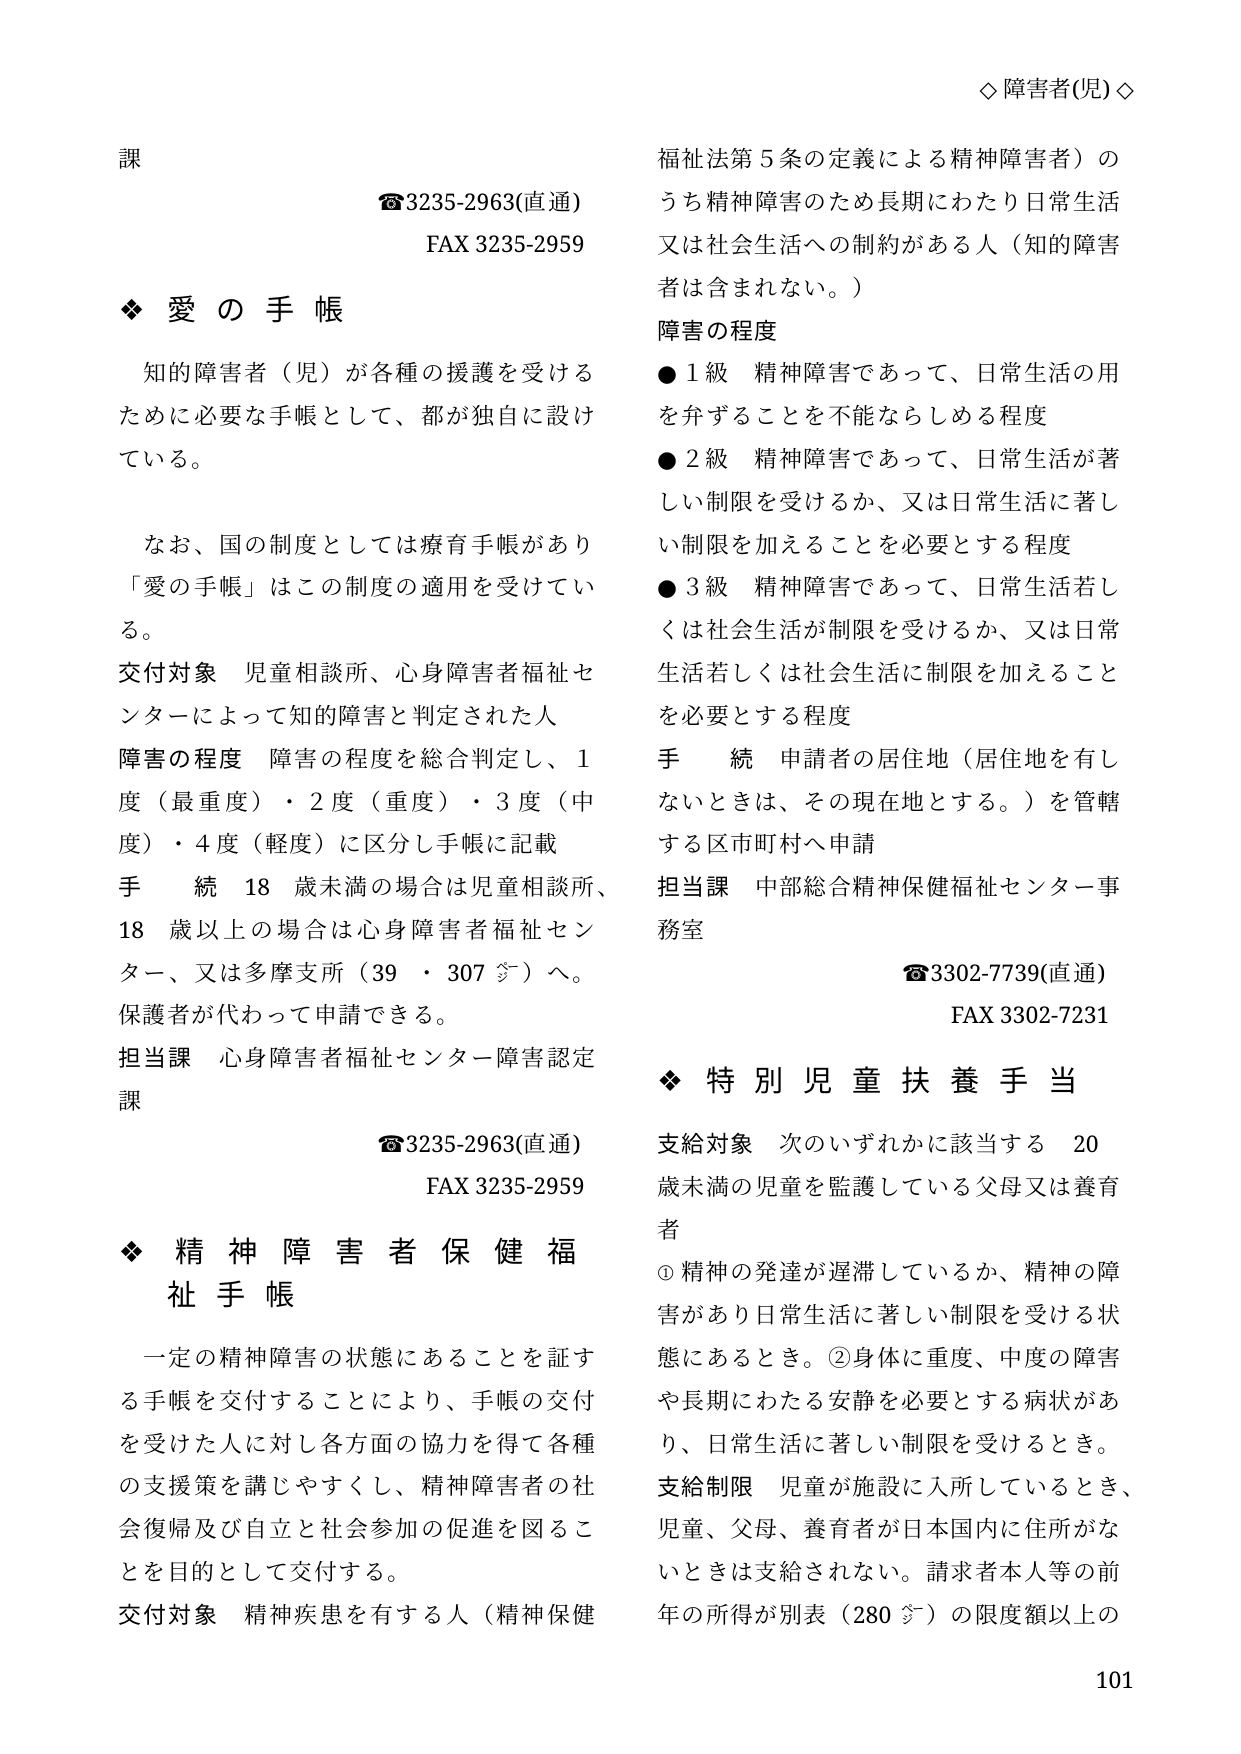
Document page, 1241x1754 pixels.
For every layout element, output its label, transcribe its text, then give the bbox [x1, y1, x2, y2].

text 交付対象 精神疾患を有する人（精神保健福祉法第５条の定義による精神障害者）のうち精神障害のため長期にわたり日常生活又は社会生活への制約がある人（知的障害者は含まれない。） [643, 137, 1122, 308]
text ☎3235-2963(直通) [118, 1121, 597, 1164]
text 知的障害者（児）が各種の援護を受けるために必要な手帳として、都が独自に設けている。 [118, 351, 597, 522]
text ●２級 精神障害であって、日常生活が著しい制限を受けるか、又は日常生活に著しい制限を加えることを必要とする程度 [643, 436, 1122, 565]
text FAX 3302-7231 [643, 993, 1122, 1036]
text 担当課 中部総合精神保健福祉センター事務室 [643, 864, 1122, 950]
text 手 続 申請者の居住地（居住地を有しないときは、その現在地とする。）を管轄する区市町村へ申請 [643, 736, 1122, 864]
text FAX 3235-2959 [118, 1164, 597, 1207]
text ❖ 愛の手帳 [118, 286, 597, 329]
text 一定の精神障害の状態にあることを証する手帳を交付することにより、手帳の交付を受けた人に対し各方面の協力を得て各種の支援策を講じやすくし、精神障害者の社会復帰及び自立と社会参加の促進を図ることを目的として交付する。 [118, 1335, 597, 1592]
text ☎3235-2963(直通) [118, 179, 597, 222]
text 障害の程度 [643, 308, 1122, 351]
text 支給対象 次のいずれかに該当する 20歳未満の児童を監護している父母又は養育者 [643, 1121, 1122, 1249]
text 担当課 心身障害者福祉センター障害認定課 [118, 137, 597, 179]
text ❖ 精神障害者保健福祉手帳 [118, 1228, 597, 1314]
text ①精神の発達が遅滞しているか、精神の障害があり日常生活に著しい制限を受ける状態にあるとき。②身体に重度、中度の障害や長期にわたる安静を必要とする病状があり、日常生活に著しい制限を受けるとき。 [643, 1249, 1122, 1464]
text ●３級 精神障害であって、日常生活若しくは社会生活が制限を受けるか、又は日常生活若しくは社会生活に制限を加えることを必要とする程度 [643, 565, 1122, 736]
text 支給制限 児童が施設に入所しているとき、児童、父母、養育者が日本国内に住所がないときは支給されない。請求者本人等の前年の所得が別表（280㌻）の限度額以上のときは支給されない。児童の障害を支給事由とする公的年金を受けることができるときは支給されない。 [643, 1464, 1122, 1635]
text 担当課 心身障害者福祉センター障害認定課 [118, 1036, 597, 1121]
text FAX 3235-2959 [118, 222, 597, 265]
text 障害の程度 障害の程度を総合判定し、１度（最重度）・２度（重度）・３度（中度）・４度（軽度）に区分し手帳に記載 [118, 736, 597, 864]
text ❖ 特別児童扶養手当 [643, 1057, 1122, 1100]
text なお、国の制度としては療育手帳があり、「愛の手帳」はこの制度の適用を受けている。 [118, 522, 597, 650]
text ☎3302-7739(直通) [643, 950, 1122, 993]
text ●１級 精神障害であって、日常生活の用を弁ずることを不能ならしめる程度 [643, 351, 1122, 436]
text 手 続 18歳未満の場合は児童相談所、18歳以上の場合は心身障害者福祉センター、又は多摩支所（39･307㌻）へ。保護者が代わって申請できる。 [118, 864, 597, 1036]
text 交付対象 精神疾患を有する人（精神保健福祉法第５条の定義による精神障害者）のうち精神障害のため長期にわたり日常生活又は社会生活への制約がある人（知的障害者は含まれない。） [118, 1592, 597, 1635]
text 交付対象 児童相談所、心身障害者福祉センターによって知的障害と判定された人 [118, 650, 597, 736]
